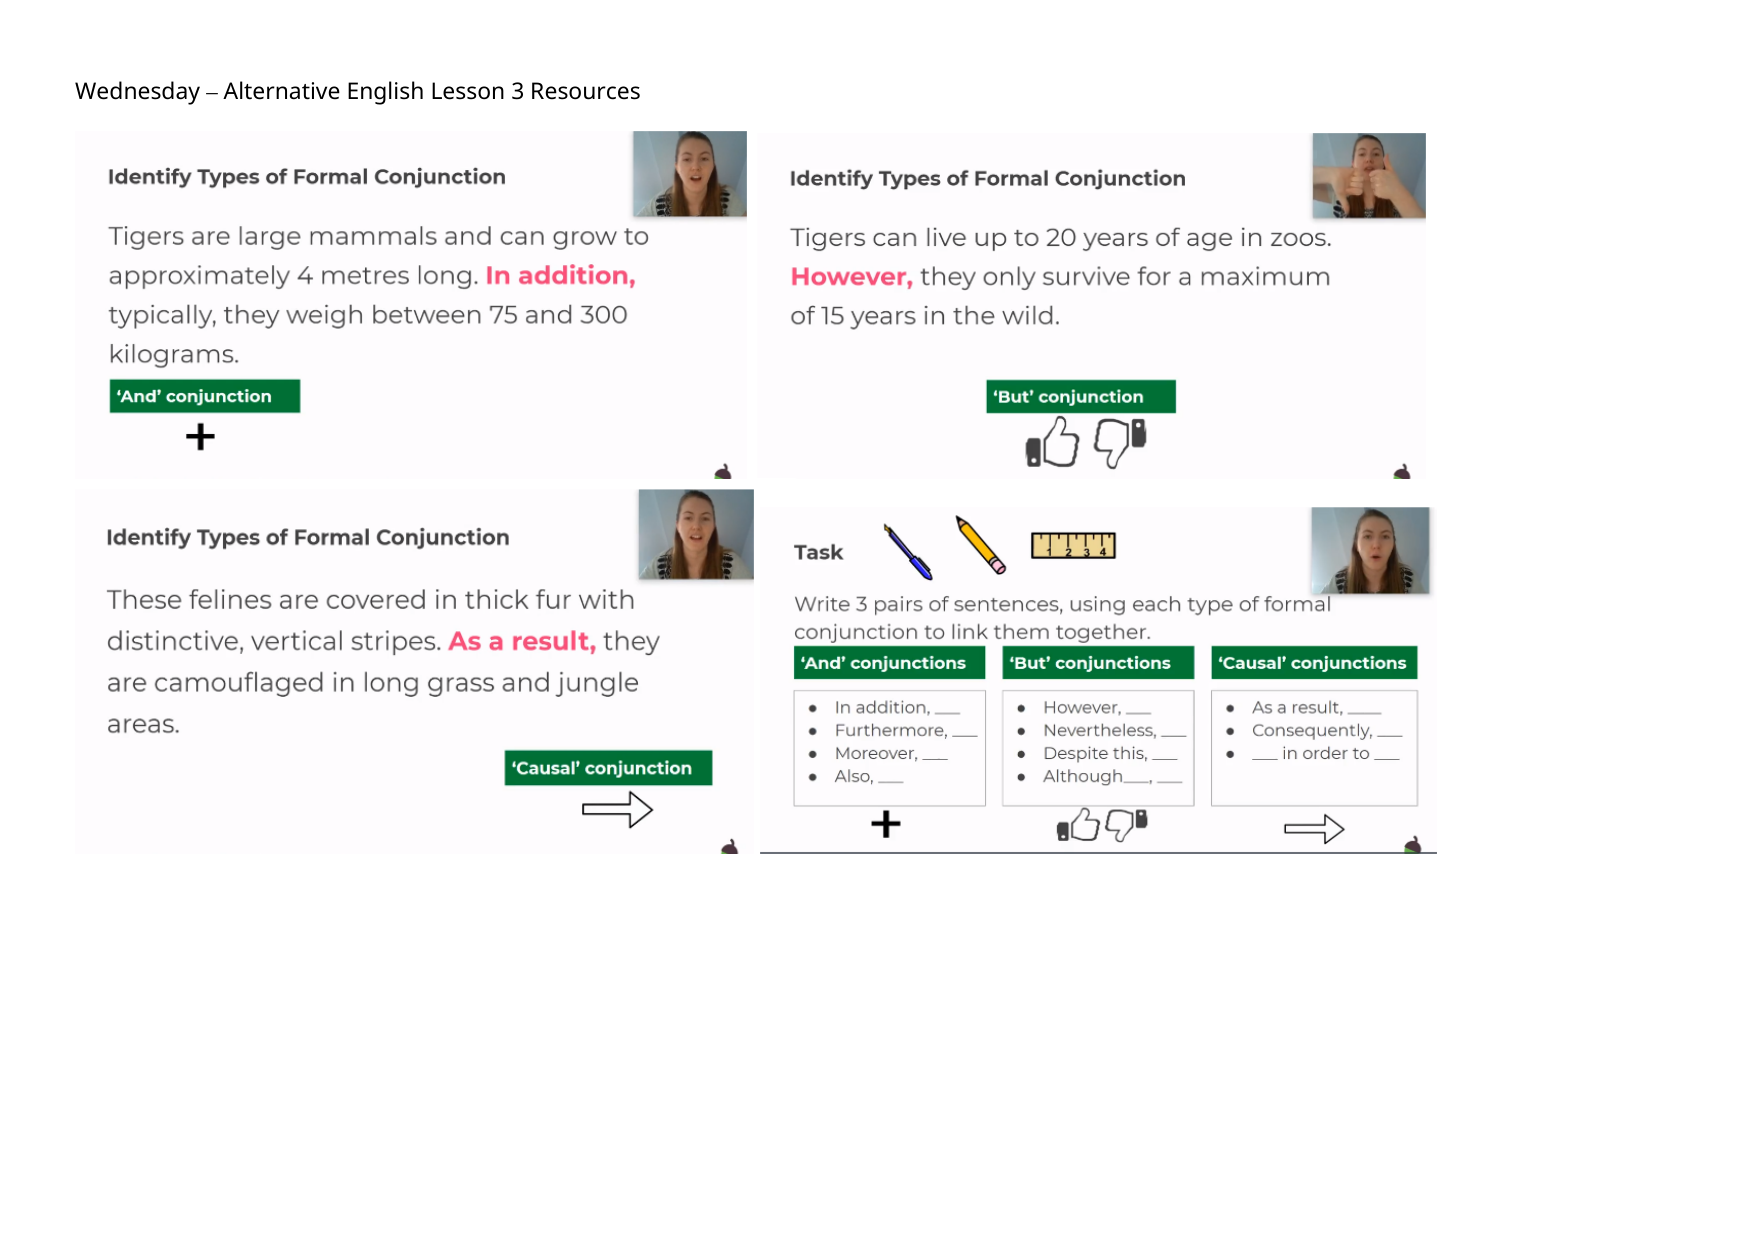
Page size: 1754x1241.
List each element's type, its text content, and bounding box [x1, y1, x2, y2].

picture [75, 125, 752, 479]
picture [75, 481, 1438, 854]
text Wednesday – Alternative English Lesson 3 Resources [75, 75, 1679, 106]
picture [757, 125, 1433, 479]
